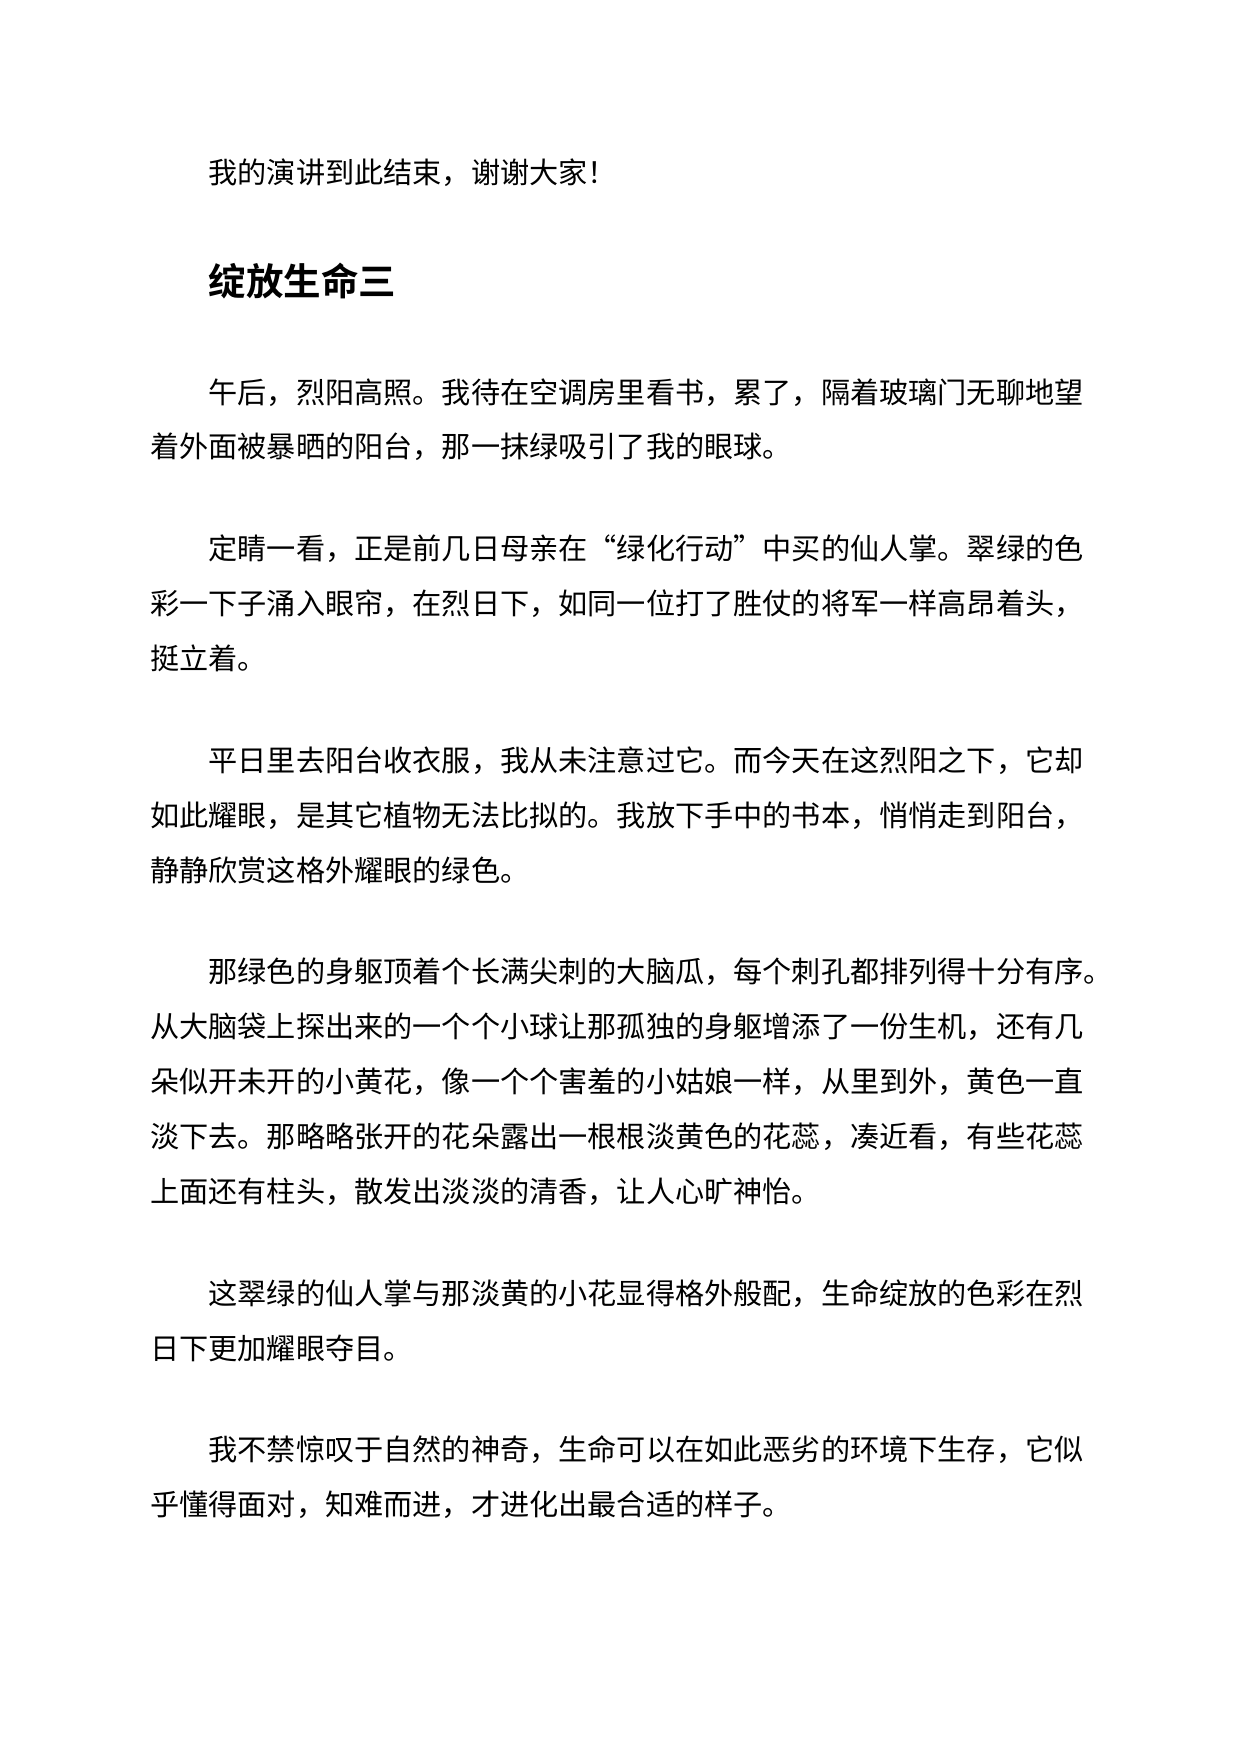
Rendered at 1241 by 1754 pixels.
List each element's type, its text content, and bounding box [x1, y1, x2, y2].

text 这翠绿的仙人掌与那淡黄的小花显得格外般配，生命绽放的色彩在烈日下更加耀眼夺目。 [150, 1270, 1090, 1367]
text 定睛一看，正是前几日母亲在“绿化行动”中买的仙人掌。翠绿的色彩一下子涌入眼帘，在烈日下，如同一位打了胜仗的将军一样高昂着头，挺立着。 [150, 526, 1090, 678]
text 那绿色的身躯顶着个长满尖刺的大脑瓜，每个刺孔都排列得十分有序。从大脑袋上探出来的一个个小球让那孤独的身躯增添了一份生机，还有几朵似开未开的小黄花，像一个个害羞的小姑娘一样，从里到外，黄色一直淡下去。那略略张开的花朵露出一根根淡黄色的花蕊，凑近看，有些花蕊上面还有柱头，散发出淡淡的清香，让人心旷神怡。 [150, 949, 1090, 1211]
text 午后，烈阳高照。我待在空调房里看书，累了，隔着玻璃门无聊地望着外面被暴晒的阳台，那一抹绿吸引了我的眼球。 [150, 369, 1090, 466]
text 我的演讲到此结束，谢谢大家！ [150, 150, 1090, 192]
text 我不禁惊叹于自然的神奇，生命可以在如此恶劣的环境下生存，它似乎懂得面对，知难而进，才进化出最合适的样子。 [150, 1427, 1090, 1524]
text 平日里去阳台收衣服，我从未注意过它。而今天在这烈阳之下，它却如此耀眼，是其它植物无法比拟的。我放下手中的书本，悄悄走到阳台，静静欣赏这格外耀眼的绿色。 [150, 737, 1090, 889]
text 绽放生命三 [150, 252, 1090, 306]
